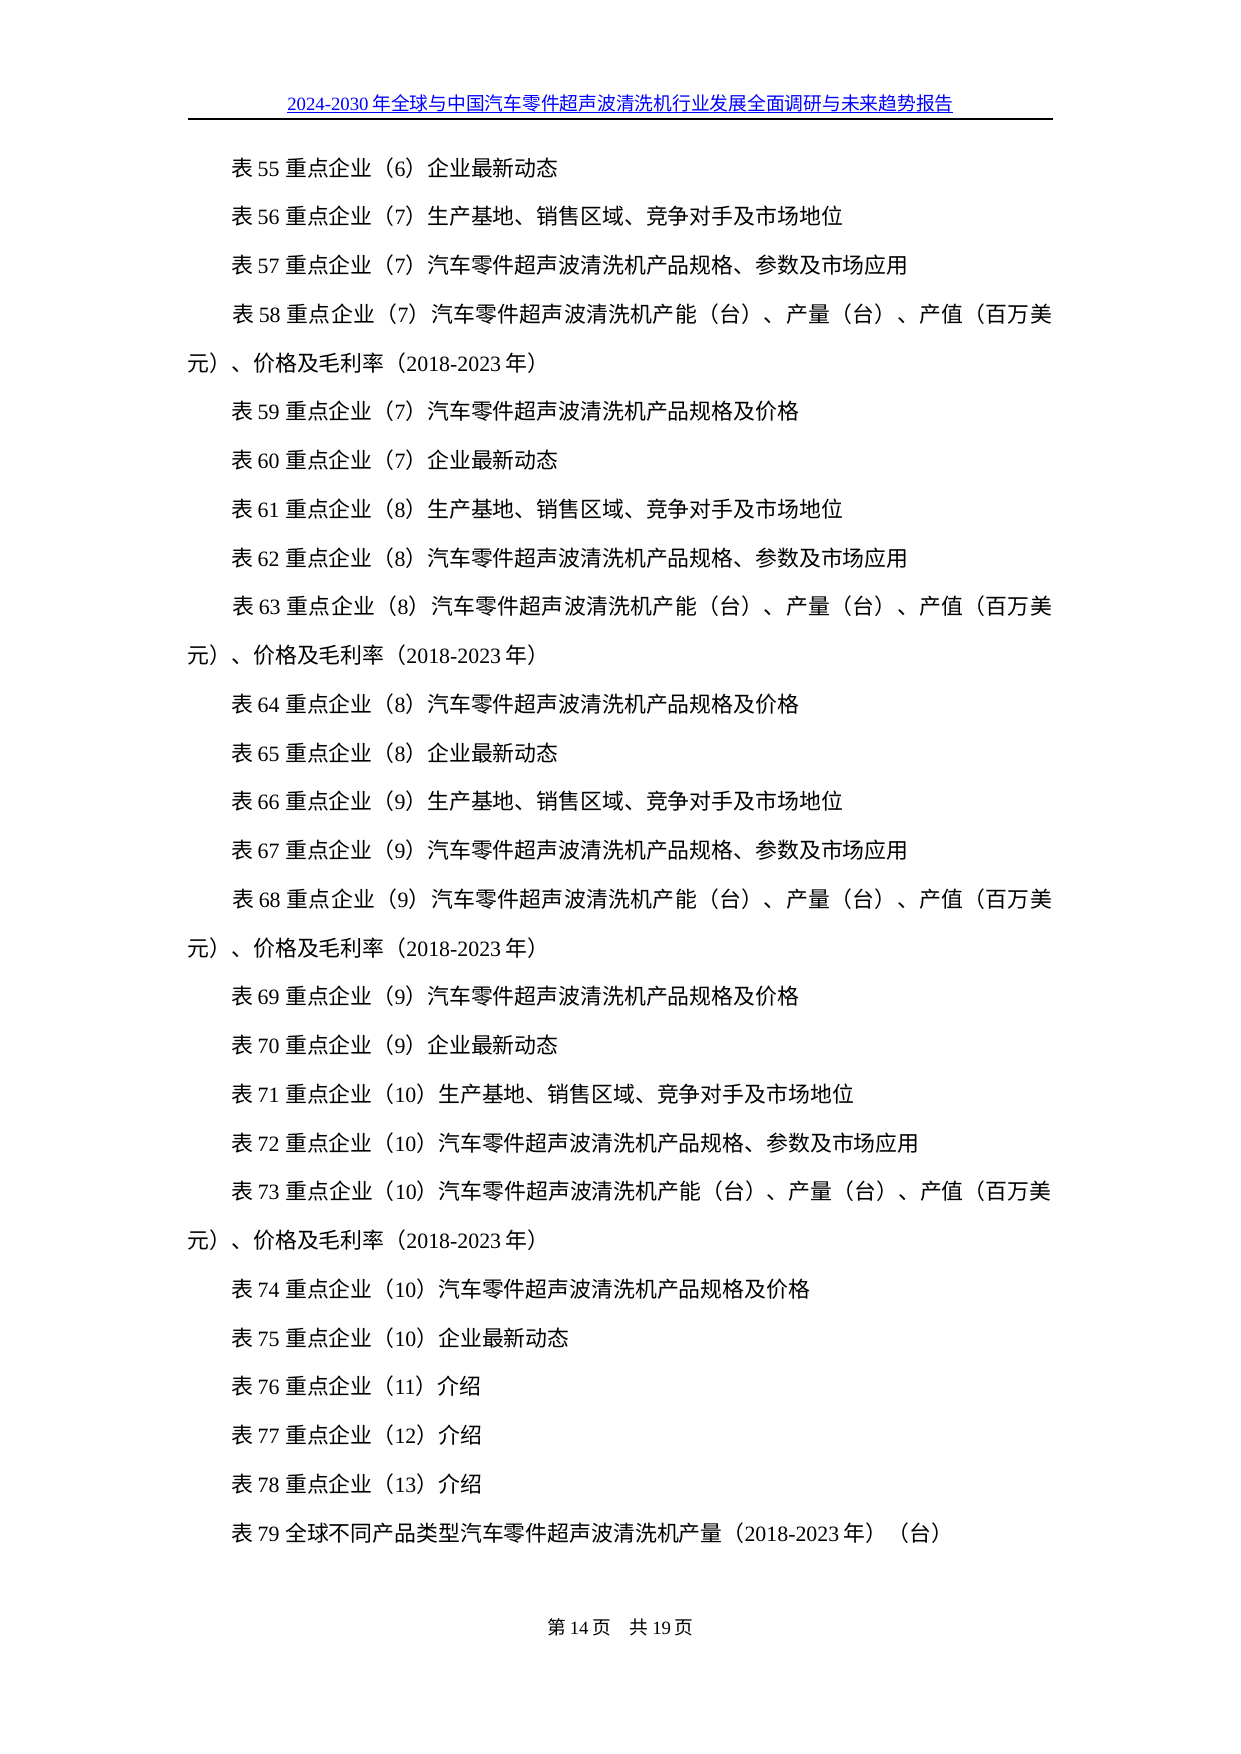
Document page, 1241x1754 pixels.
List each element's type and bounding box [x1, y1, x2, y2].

text [187, 150, 1053, 1548]
